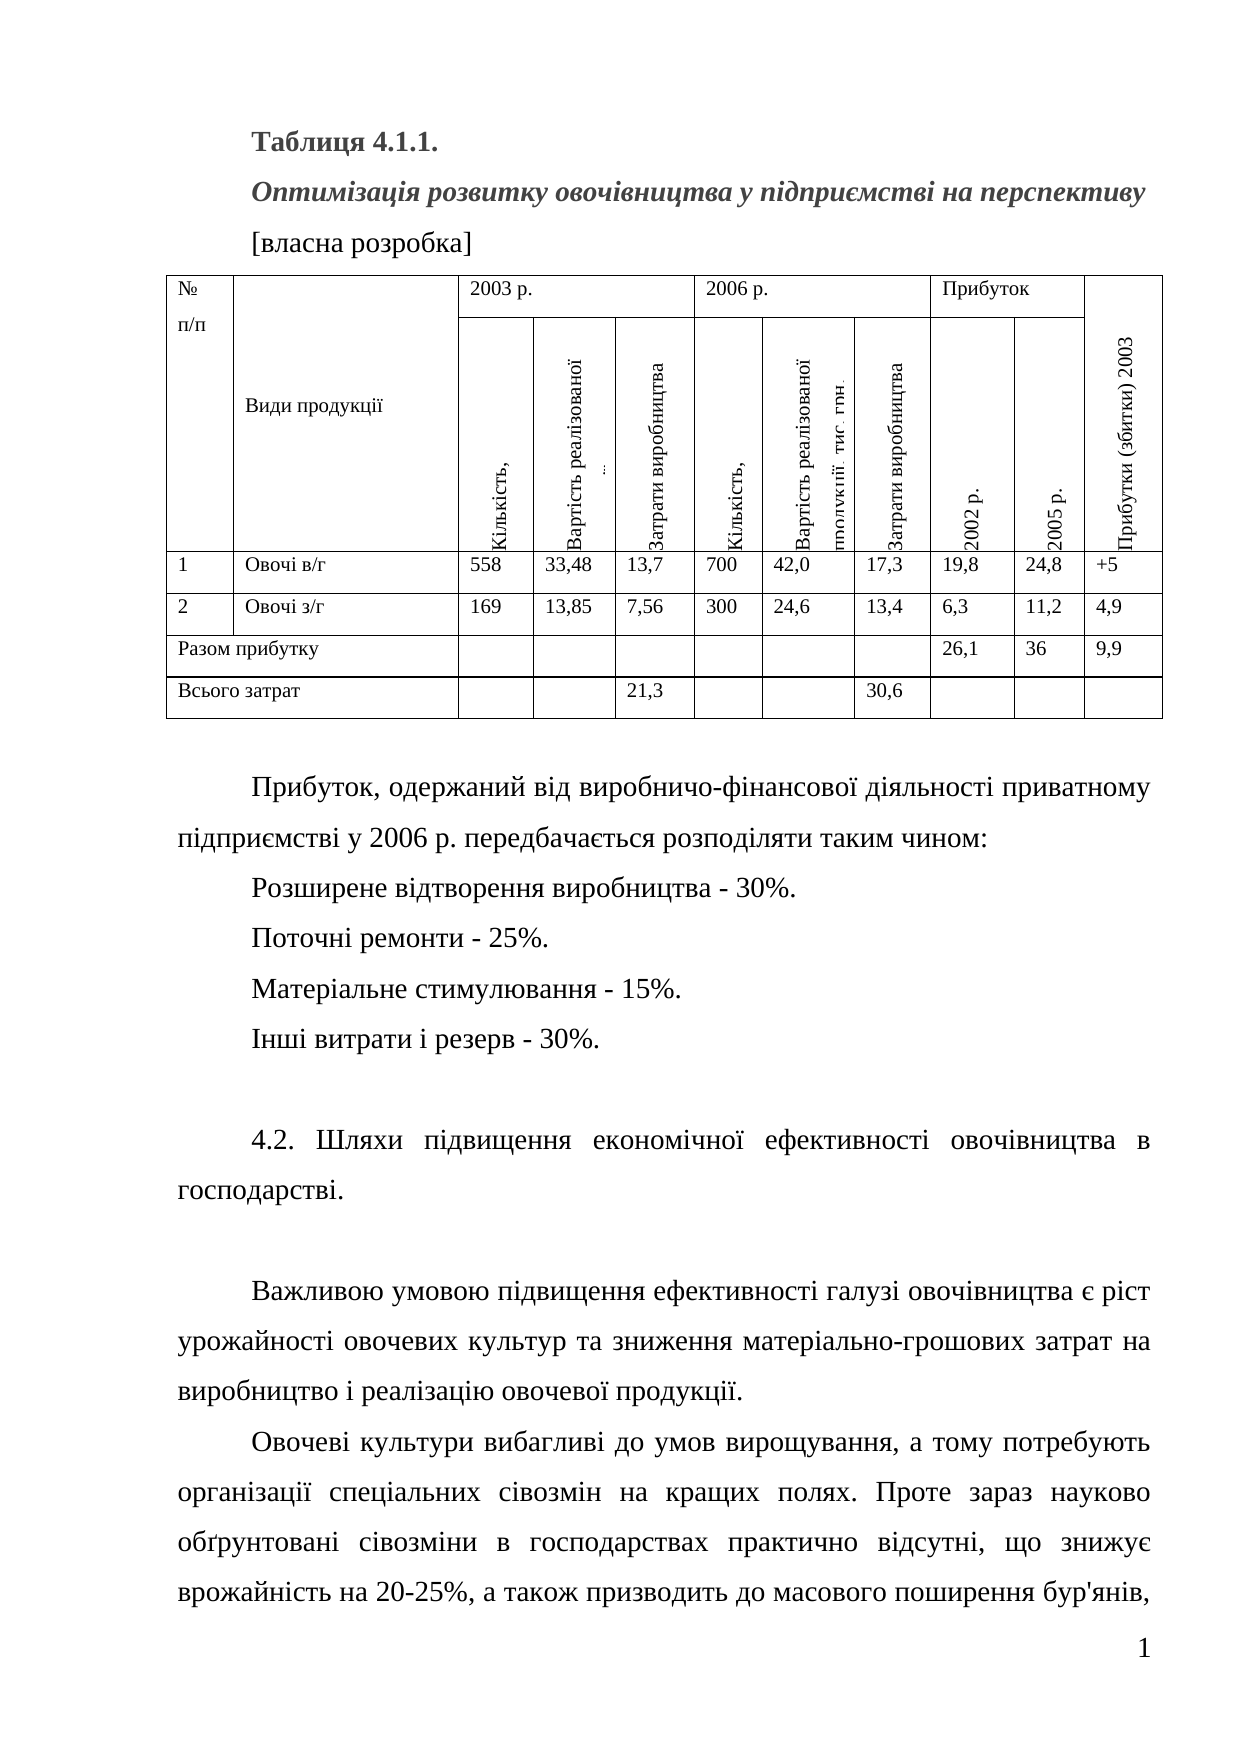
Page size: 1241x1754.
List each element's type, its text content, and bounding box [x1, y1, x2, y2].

text Розширене відтворення виробництва - 30%. [177, 870, 1152, 904]
table_cell 24,6 [763, 594, 854, 635]
table_header Види продукції [234, 276, 458, 551]
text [177, 1424, 1152, 1608]
table_cell 2 [167, 594, 233, 635]
table_cell [763, 636, 854, 676]
table_cell 9,9 [1085, 636, 1162, 676]
table_cell Овочі в/г [234, 552, 458, 593]
text Важливою умовою підвищення ефективності галузі овочівництва є ріст урожайності овочевих культур та зниження матеріально-грошових затрат на виробництво і реалізацію овочевої продукції. [177, 1273, 1152, 1407]
text Матеріальне стимулювання - 15%. [177, 971, 1152, 1004]
table_cell Вартість реалізованої продукції, тис. грн. [763, 318, 854, 551]
table_cell 2002 р. [931, 318, 1014, 551]
table_cell [695, 636, 762, 676]
table_cell [763, 678, 854, 718]
table_header Прибутки (збитки) 2003 р.2004 р. [1085, 276, 1162, 551]
table_cell 30,6 [855, 678, 930, 718]
table_cell Всього затрат [167, 678, 458, 718]
table_cell 11,2 [1015, 594, 1084, 635]
table_cell 42,0 [763, 552, 854, 593]
table_cell [1085, 678, 1162, 718]
table_cell 4,9 [1085, 594, 1162, 635]
table_cell 17,3 [855, 552, 930, 593]
table_cell Вартість реалізованої продукції, тис. грн. [534, 318, 615, 551]
table_cell [1015, 678, 1084, 718]
table_header 2006 р. [695, 276, 930, 317]
table_cell Овочі з/г [234, 594, 458, 635]
table_cell 2005 р. [1015, 318, 1084, 551]
table_cell 36 [1015, 636, 1084, 676]
table_cell [534, 678, 615, 718]
table_cell Кількість, [695, 318, 762, 551]
table_cell 19,8 [931, 552, 1014, 593]
table_cell 700 [695, 552, 762, 593]
table_cell [855, 636, 930, 676]
table_cell Затрати виробництва [855, 318, 930, 551]
text Прибуток, одержаний від виробничо-фінансової діяльності приватному підприємстві у 2006 р. передбачається розподіляти таким чином: [177, 769, 1152, 853]
table_header № п/п [167, 276, 233, 551]
table_cell 26,1 [931, 636, 1014, 676]
table_cell Разом прибутку [167, 636, 458, 676]
text Оптимізація розвитку овочівництва у підприємстві на перспективу [177, 174, 1152, 208]
table_cell 13,7 [616, 552, 694, 593]
table_cell 169 [459, 594, 533, 635]
table_cell Затрати виробництва [616, 318, 694, 551]
text [власна розробка] [177, 225, 1152, 258]
table_header 2003 р. [459, 276, 694, 317]
table_cell [459, 678, 533, 718]
text Таблиця 4.1.1. [177, 124, 1152, 158]
table_cell 1 [167, 552, 233, 593]
table_cell 300 [695, 594, 762, 635]
table_cell [695, 678, 762, 718]
table_cell +5 [1085, 552, 1162, 593]
table_cell 6,3 [931, 594, 1014, 635]
text Поточні ремонти - 25%. [177, 921, 1152, 954]
table_cell 33,48 [534, 552, 615, 593]
table_header Прибуток [931, 276, 1084, 317]
table_cell Кількість, [459, 318, 533, 551]
table_cell [534, 636, 615, 676]
table_cell [459, 636, 533, 676]
table_cell 21,3 [616, 678, 694, 718]
text 4.2. Шляхи підвищення економічної ефективності овочівництва в господарстві. [177, 1122, 1152, 1206]
table_cell 24,8 [1015, 552, 1084, 593]
table_cell 13,4 [855, 594, 930, 635]
text Інші витрати і резерв - 30%. [177, 1021, 1152, 1055]
table_cell [931, 678, 1014, 718]
table_cell 558 [459, 552, 533, 593]
table_cell 7,56 [616, 594, 694, 635]
table_cell [616, 636, 694, 676]
table_cell 13,85 [534, 594, 615, 635]
